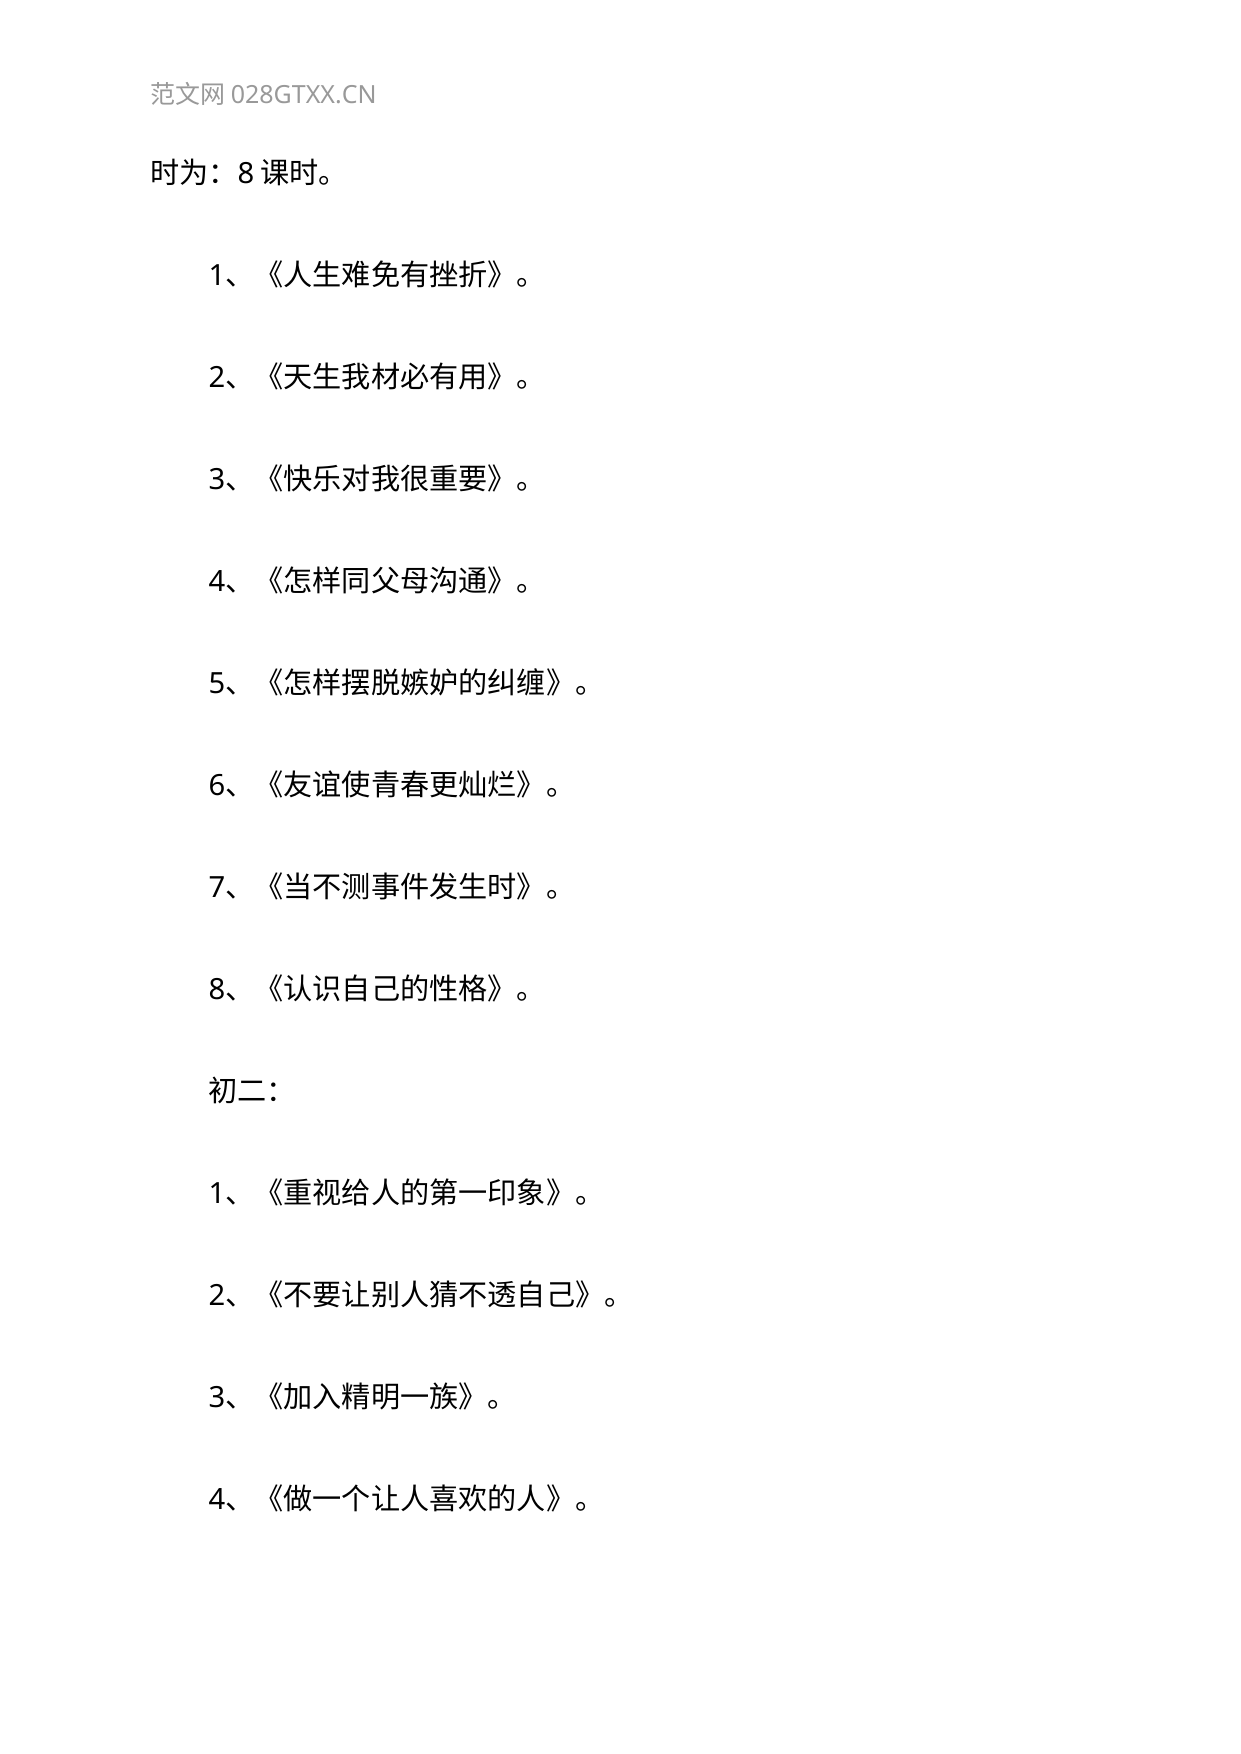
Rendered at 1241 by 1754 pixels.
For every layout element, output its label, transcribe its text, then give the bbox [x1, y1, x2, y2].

text 7、《当不测事件发生时》。 [150, 864, 1090, 906]
text 2、《不要让别人猜不透自己》。 [150, 1272, 1090, 1314]
text 3、《加入精明一族》。 [150, 1373, 1090, 1416]
text 1、《重视给人的第一印象》。 [150, 1169, 1090, 1212]
text 4、《怎样同父母沟通》。 [150, 558, 1090, 600]
text 5、《怎样摆脱嫉妒的纠缠》。 [150, 660, 1090, 702]
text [150, 150, 1090, 192]
text 4、《做一个让人喜欢的人》。 [150, 1476, 1090, 1518]
text 6、《友谊使青春更灿烂》。 [150, 762, 1090, 804]
text 3、《快乐对我很重要》。 [150, 456, 1090, 498]
text 初二： [150, 1068, 1090, 1110]
text 8、《认识自己的性格》。 [150, 966, 1090, 1008]
text 1、《人生难免有挫折》。 [150, 252, 1090, 294]
text 2、《天生我材必有用》。 [150, 354, 1090, 396]
